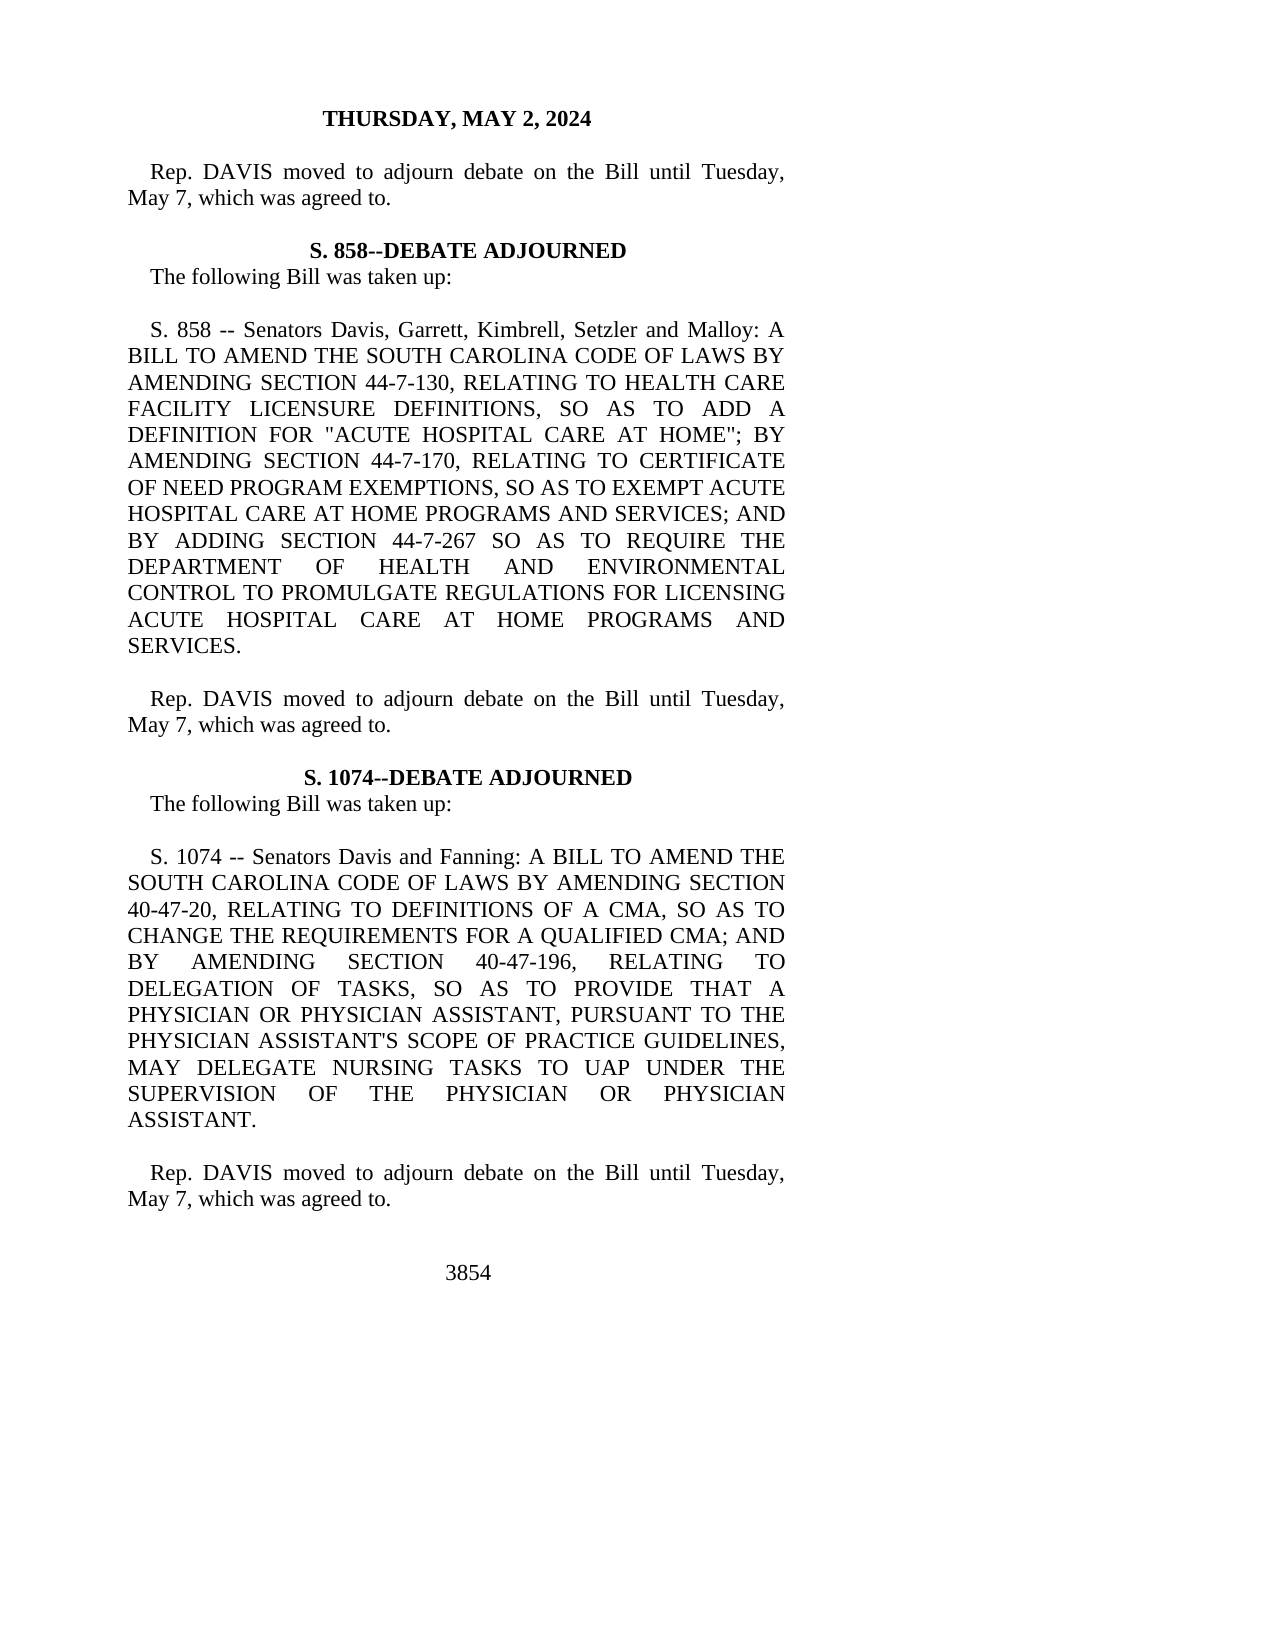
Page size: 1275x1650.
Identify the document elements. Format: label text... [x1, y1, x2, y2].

text Rep. DAVIS moved to adjourn debate on the Bill until Tuesday, May 7, which was agreed to. [127, 1159, 786, 1212]
text Rep. DAVIS moved to adjourn debate on the Bill until Tuesday, May 7, which was agreed to. [127, 158, 786, 210]
text S. 858 -- Senators Davis, Garrett, Kimbrell, Setzler and Malloy: A BILL TO AMEND THE SOUTH CAROLINA CODE OF LAWS BY AMENDING SECTION 44-7-130, RELATING TO HEALTH CARE FACILITY LICENSURE DEFINITIONS, SO AS TO ADD A DEFINITION FOR "ACUTE HOSPITAL CARE AT HOME"; BY AMENDING SECTION 44-7-170, RELATING TO CERTIFICATE OF NEED PROGRAM EXEMPTIONS, SO AS TO EXEMPT ACUTE HOSPITAL CARE AT HOME PROGRAMS AND SERVICES; AND BY ADDING SECTION 44-7-267 SO AS TO REQUIRE THE DEPARTMENT OF HEALTH AND ENVIRONMENTAL CONTROL TO PROMULGATE REGULATIONS FOR LICENSING ACUTE HOSPITAL CARE AT HOME PROGRAMS AND SERVICES. [127, 316, 786, 658]
text Rep. DAVIS moved to adjourn debate on the Bill until Tuesday, May 7, which was agreed to. [127, 685, 786, 737]
text S. 1074 -- Senators Davis and Fanning: A BILL TO AMEND THE SOUTH CAROLINA CODE OF LAWS BY AMENDING SECTION 40-47-20, RELATING TO DEFINITIONS OF A CMA, SO AS TO CHANGE THE REQUIREMENTS FOR A QUALIFIED CMA; AND BY AMENDING SECTION 40-47-196, RELATING TO DELEGATION OF TASKS, SO AS TO PROVIDE THAT A PHYSICIAN OR PHYSICIAN ASSISTANT, PURSUANT TO THE PHYSICIAN ASSISTANT'S SCOPE OF PRACTICE GUIDELINES, MAY DELEGATE NURSING TASKS TO UAP UNDER THE SUPERVISION OF THE PHYSICIAN OR PHYSICIAN ASSISTANT. [127, 843, 786, 1133]
text S. 1074--DEBATE ADJOURNED [127, 764, 786, 790]
text The following Bill was taken up: [127, 790, 786, 817]
text S. 858--DEBATE ADJOURNED [127, 237, 786, 263]
text The following Bill was taken up: [127, 263, 786, 289]
